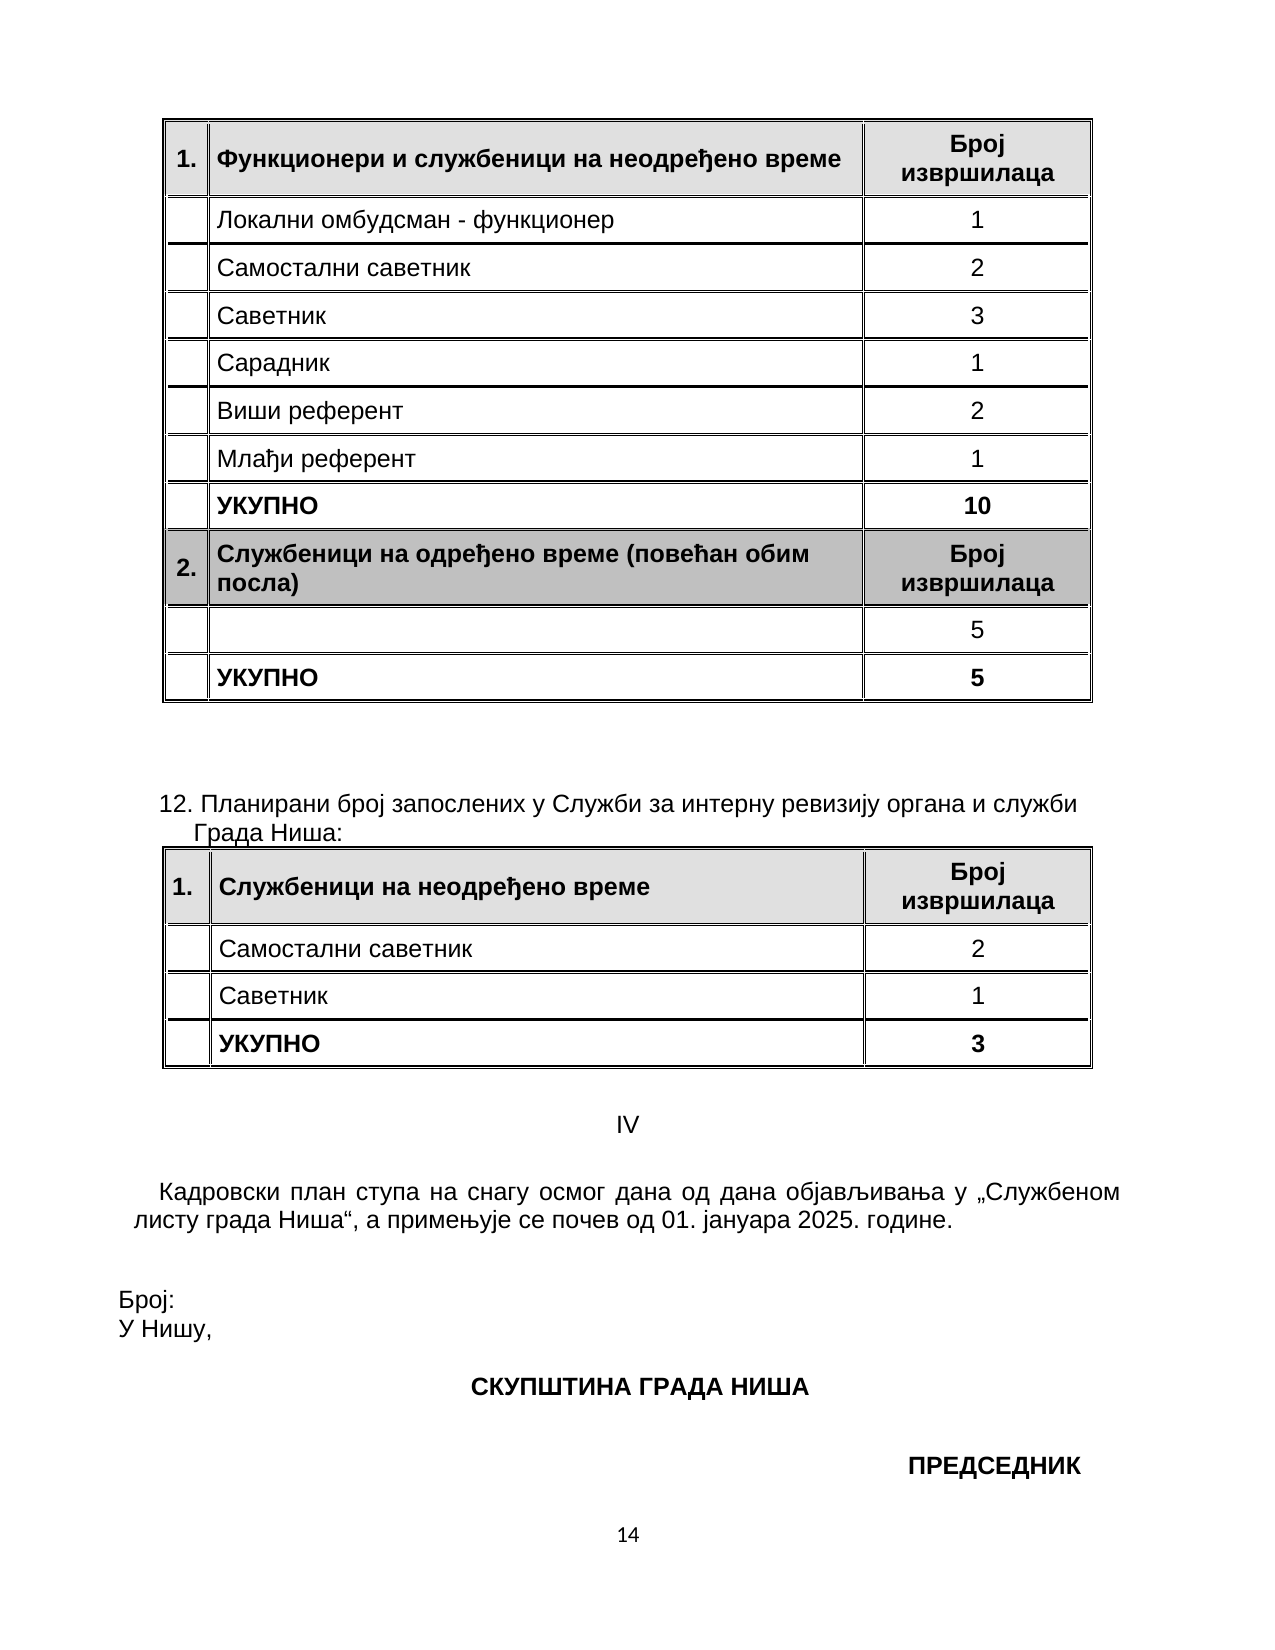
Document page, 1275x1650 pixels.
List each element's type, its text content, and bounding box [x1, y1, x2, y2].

text IV [118, 1110, 1137, 1139]
table_cell [164, 1018, 211, 1065]
table_cell Млађи референт [210, 436, 862, 480]
table_cell [164, 652, 209, 699]
table_cell 1 [865, 337, 1090, 385]
text Број: [118, 1285, 1137, 1314]
table_cell 1 [865, 433, 1090, 480]
table_cell Саветник [212, 974, 863, 1018]
text У Нишу, [118, 1314, 1137, 1343]
table_cell Саветник [210, 293, 862, 337]
table_cell Виши референт [210, 388, 862, 432]
table_cell 1 [866, 970, 1090, 1018]
table_cell УКУПНО [211, 1021, 865, 1065]
table_cell [166, 195, 207, 242]
text Града Ниша: [134, 817, 1121, 846]
table_header Функционери и службеници на неодређено време [209, 122, 863, 194]
table_cell 5 [865, 604, 1090, 652]
table_cell 2. [164, 528, 209, 604]
table_cell 2 [865, 385, 1090, 432]
table_cell Сарадник [210, 341, 862, 385]
table_header Службеници на неодређено време [211, 850, 865, 923]
table_cell Самостални саветник [210, 245, 862, 290]
table_cell УКУПНО [210, 484, 862, 528]
table_cell Самостални саветник [212, 926, 863, 970]
table_cell 3 [864, 290, 1091, 337]
table_header Број извршилаца [864, 122, 1090, 194]
table_cell [166, 433, 207, 480]
table_cell [166, 604, 207, 652]
table_cell [164, 923, 211, 970]
table_cell УКУПНО [209, 655, 863, 699]
table_cell 1 [865, 195, 1090, 242]
table_cell 2 [865, 923, 1091, 970]
text Кадровски план ступа на снагу осмог дана од дана објављивања у „Службеном листу града Ниша“, а примењује се почев од 01. јануара 2025. године. [134, 1177, 1121, 1234]
table_cell [166, 337, 207, 385]
table_cell [166, 385, 207, 432]
table_cell Број извршилаца [864, 528, 1091, 604]
table_cell [166, 242, 207, 290]
table_header Број извршилаца [865, 850, 1090, 923]
table_cell 2 [865, 242, 1090, 290]
text 12. Планирани број запослених у Служби за интерну ревизију органа и служби [134, 789, 1121, 817]
text СКУПШТИНА ГРАДА НИША [134, 1372, 1121, 1400]
table_header 1. [166, 122, 209, 194]
table_cell [210, 608, 862, 652]
table_cell 3 [865, 1018, 1091, 1065]
table_cell [166, 970, 209, 1018]
table_cell 10 [865, 480, 1090, 528]
table_cell [166, 480, 207, 528]
table_cell 5 [864, 652, 1091, 699]
table_cell [164, 290, 209, 337]
table_cell Службеници на одређено време (повећан обим посла) [210, 531, 862, 604]
text ПРЕДСЕДНИК [134, 1451, 1121, 1480]
table_cell Локални омбудсман - функционер [210, 198, 862, 242]
table_header 1. [166, 850, 211, 923]
